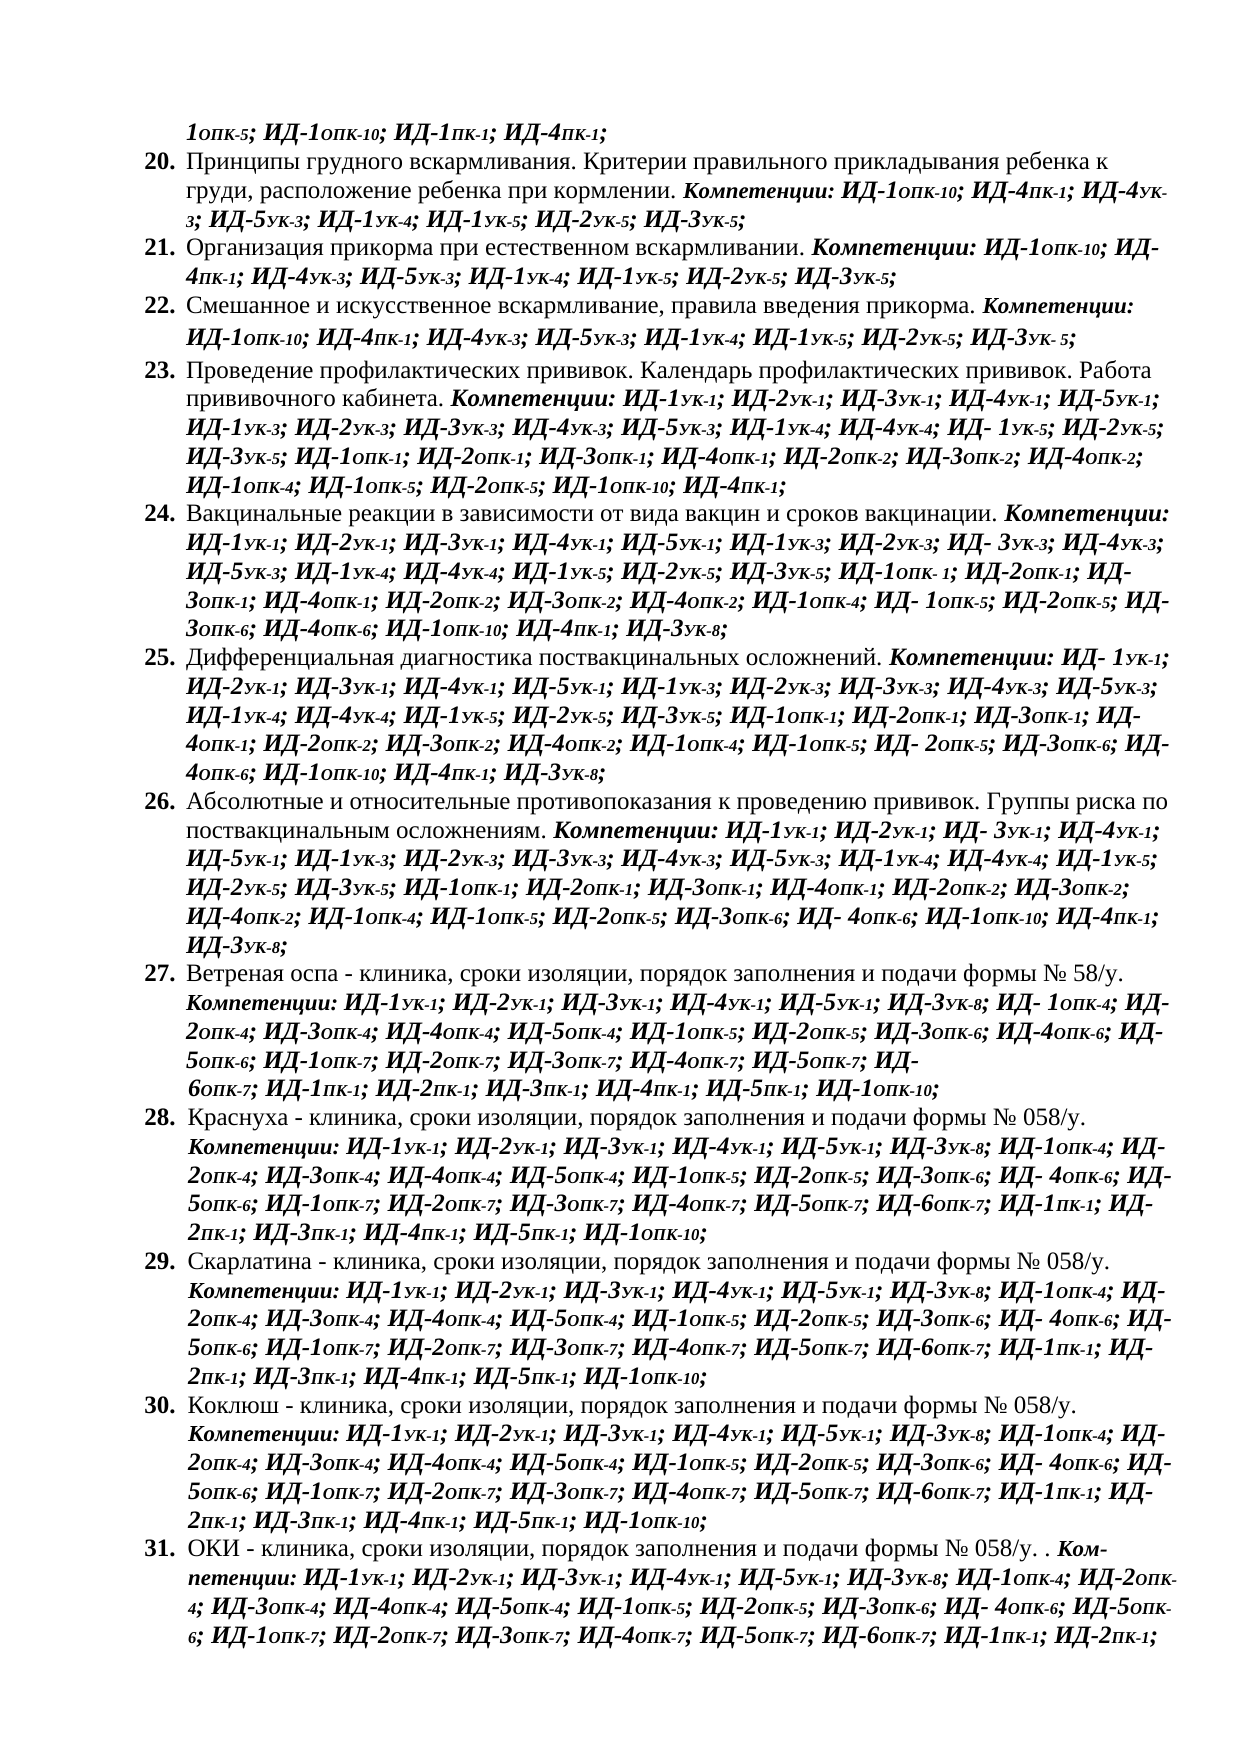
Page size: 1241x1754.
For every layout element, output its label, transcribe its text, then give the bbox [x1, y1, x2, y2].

list Абсолютные и относительные противопоказания к проведению прививок. Группы риска по поствакцинальным осложнениям. Компетенции: ИД-1УК-1; ИД-2УК-1; ИД- 3УК-1; ИД-4УК-1; ИД-5УК-1; ИД-1УК-3; ИД-2УК-3; ИД-3УК-3; ИД-4УК-3; ИД-5УК-3; ИД-1УК-4; ИД-4УК-4; ИД-1УК-5; ИД-2УК-5; ИД-3УК-5; ИД-1ОПК-1; ИД-2ОПК-1; ИД-3ОПК-1; ИД-4ОПК-1; ИД-2ОПК-2; ИД-3ОПК-2; ИД-4ОПК-2; ИД-1ОПК-4; ИД-1ОПК-5; ИД-2ОПК-5; ИД-3ОПК-6; ИД- 4ОПК-6; ИД-1ОПК-10; ИД-4ПК-1; ИД-3УК-8; [144, 786, 1180, 958]
list Вакцинальные реакции в зависимости от вида вакцин и сроков вакцинации. Компетенции: ИД-1УК-1; ИД-2УК-1; ИД-3УК-1; ИД-4УК-1; ИД-5УК-1; ИД-1УК-3; ИД-2УК-3; ИД- 3УК-3; ИД-4УК-3; ИД-5УК-3; ИД-1УК-4; ИД-4УК-4; ИД-1УК-5; ИД-2УК-5; ИД-3УК-5; ИД-1ОПК- 1; ИД-2ОПК-1; ИД-3ОПК-1; ИД-4ОПК-1; ИД-2ОПК-2; ИД-3ОПК-2; ИД-4ОПК-2; ИД-1ОПК-4; ИД- 1ОПК-5; ИД-2ОПК-5; ИД-3ОПК-6; ИД-4ОПК-6; ИД-1ОПК-10; ИД-4ПК-1; ИД-3УК-8; [144, 498, 1180, 642]
list Дифференциальная диагностика поствакцинальных осложнений. Компетенции: ИД- 1УК-1; ИД-2УК-1; ИД-3УК-1; ИД-4УК-1; ИД-5УК-1; ИД-1УК-3; ИД-2УК-3; ИД-3УК-3; ИД-4УК-3; ИД-5УК-3; ИД-1УК-4; ИД-4УК-4; ИД-1УК-5; ИД-2УК-5; ИД-3УК-5; ИД-1ОПК-1; ИД-2ОПК-1; ИД-3ОПК-1; ИД-4ОПК-1; ИД-2ОПК-2; ИД-3ОПК-2; ИД-4ОПК-2; ИД-1ОПК-4; ИД-1ОПК-5; ИД- 2ОПК-5; ИД-3ОПК-6; ИД-4ОПК-6; ИД-1ОПК-10; ИД-4ПК-1; ИД-3УК-8; [144, 642, 1180, 786]
list Принципы грудного вскармливания. Критерии правильного прикладывания ребенка к груди, расположение ребенка при кормлении. Компетенции: ИД-1ОПК-10; ИД-4ПК-1; ИД-4УК-3; ИД-5УК-3; ИД-1УК-4; ИД-1УК-5; ИД-2УК-5; ИД-3УК-5; [144, 146, 1180, 232]
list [144, 1533, 1180, 1648]
list Смешанное и искусственное вскармливание, правила введения прикорма. Компетенции: ИД-1ОПК-10; ИД-4ПК-1; ИД-4УК-3; ИД-5УК-3; ИД-1УК-4; ИД-1УК-5; ИД-2УК-5; ИД-3УК- 5; [144, 290, 1180, 351]
list Ветреная оспа - клиника, сроки изоляции, порядок заполнения и подачи формы № 58/у. Компетенции: ИД-1УК-1; ИД-2УК-1; ИД-3УК-1; ИД-4УК-1; ИД-5УК-1; ИД-3УК-8; ИД- 1ОПК-4; ИД-2ОПК-4; ИД-3ОПК-4; ИД-4ОПК-4; ИД-5ОПК-4; ИД-1ОПК-5; ИД-2ОПК-5; ИД-3ОПК-6; ИД-4ОПК-6; ИД-5ОПК-6; ИД-1ОПК-7; ИД-2ОПК-7; ИД-3ОПК-7; ИД-4ОПК-7; ИД-5ОПК-7; ИД- [144, 958, 1180, 1073]
list Организация прикорма при естественном вскармливании. Компетенции: ИД-1ОПК-10; ИД-4ПК-1; ИД-4УК-3; ИД-5УК-3; ИД-1УК-4; ИД-1УК-5; ИД-2УК-5; ИД-3УК-5; [144, 232, 1180, 290]
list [144, 117, 1180, 146]
list Проведение профилактических прививок. Календарь профилактических прививок. Работа прививочного кабинета. Компетенции: ИД-1УК-1; ИД-2УК-1; ИД-3УК-1; ИД-4УК-1; ИД-5УК-1; ИД-1УК-3; ИД-2УК-3; ИД-3УК-3; ИД-4УК-3; ИД-5УК-3; ИД-1УК-4; ИД-4УК-4; ИД- 1УК-5; ИД-2УК-5; ИД-3УК-5; ИД-1ОПК-1; ИД-2ОПК-1; ИД-3ОПК-1; ИД-4ОПК-1; ИД-2ОПК-2; ИД-3ОПК-2; ИД-4ОПК-2; ИД-1ОПК-4; ИД-1ОПК-5; ИД-2ОПК-5; ИД-1ОПК-10; ИД-4ПК-1; [144, 355, 1180, 498]
list Коклюш - клиника, сроки изоляции, порядок заполнения и подачи формы № 058/у. Компетенции: ИД-1УК-1; ИД-2УК-1; ИД-3УК-1; ИД-4УК-1; ИД-5УК-1; ИД-3УК-8; ИД-1ОПК-4; ИД-2ОПК-4; ИД-3ОПК-4; ИД-4ОПК-4; ИД-5ОПК-4; ИД-1ОПК-5; ИД-2ОПК-5; ИД-3ОПК-6; ИД- 4ОПК-6; ИД-5ОПК-6; ИД-1ОПК-7; ИД-2ОПК-7; ИД-3ОПК-7; ИД-4ОПК-7; ИД-5ОПК-7; ИД-6ОПК-7; ИД-1ПК-1; ИД-2ПК-1; ИД-3ПК-1; ИД-4ПК-1; ИД-5ПК-1; ИД-1ОПК-10; [144, 1390, 1180, 1533]
text 6ОПК-7; ИД-1ПК-1; ИД-2ПК-1; ИД-3ПК-1; ИД-4ПК-1; ИД-5ПК-1; ИД-1ОПК-10; [144, 1073, 1180, 1102]
list Скарлатина - клиника, сроки изоляции, порядок заполнения и подачи формы № 058/у. Компетенции: ИД-1УК-1; ИД-2УК-1; ИД-3УК-1; ИД-4УК-1; ИД-5УК-1; ИД-3УК-8; ИД-1ОПК-4; ИД-2ОПК-4; ИД-3ОПК-4; ИД-4ОПК-4; ИД-5ОПК-4; ИД-1ОПК-5; ИД-2ОПК-5; ИД-3ОПК-6; ИД- 4ОПК-6; ИД-5ОПК-6; ИД-1ОПК-7; ИД-2ОПК-7; ИД-3ОПК-7; ИД-4ОПК-7; ИД-5ОПК-7; ИД-6ОПК-7; ИД-1ПК-1; ИД-2ПК-1; ИД-3ПК-1; ИД-4ПК-1; ИД-5ПК-1; ИД-1ОПК-10; [144, 1246, 1180, 1390]
list Краснуха - клиника, сроки изоляции, порядок заполнения и подачи формы № 058/у. Компетенции: ИД-1УК-1; ИД-2УК-1; ИД-3УК-1; ИД-4УК-1; ИД-5УК-1; ИД-3УК-8; ИД-1ОПК-4; ИД-2ОПК-4; ИД-3ОПК-4; ИД-4ОПК-4; ИД-5ОПК-4; ИД-1ОПК-5; ИД-2ОПК-5; ИД-3ОПК-6; ИД- 4ОПК-6; ИД-5ОПК-6; ИД-1ОПК-7; ИД-2ОПК-7; ИД-3ОПК-7; ИД-4ОПК-7; ИД-5ОПК-7; ИД-6ОПК-7; ИД-1ПК-1; ИД-2ПК-1; ИД-3ПК-1; ИД-4ПК-1; ИД-5ПК-1; ИД-1ОПК-10; [144, 1102, 1180, 1246]
